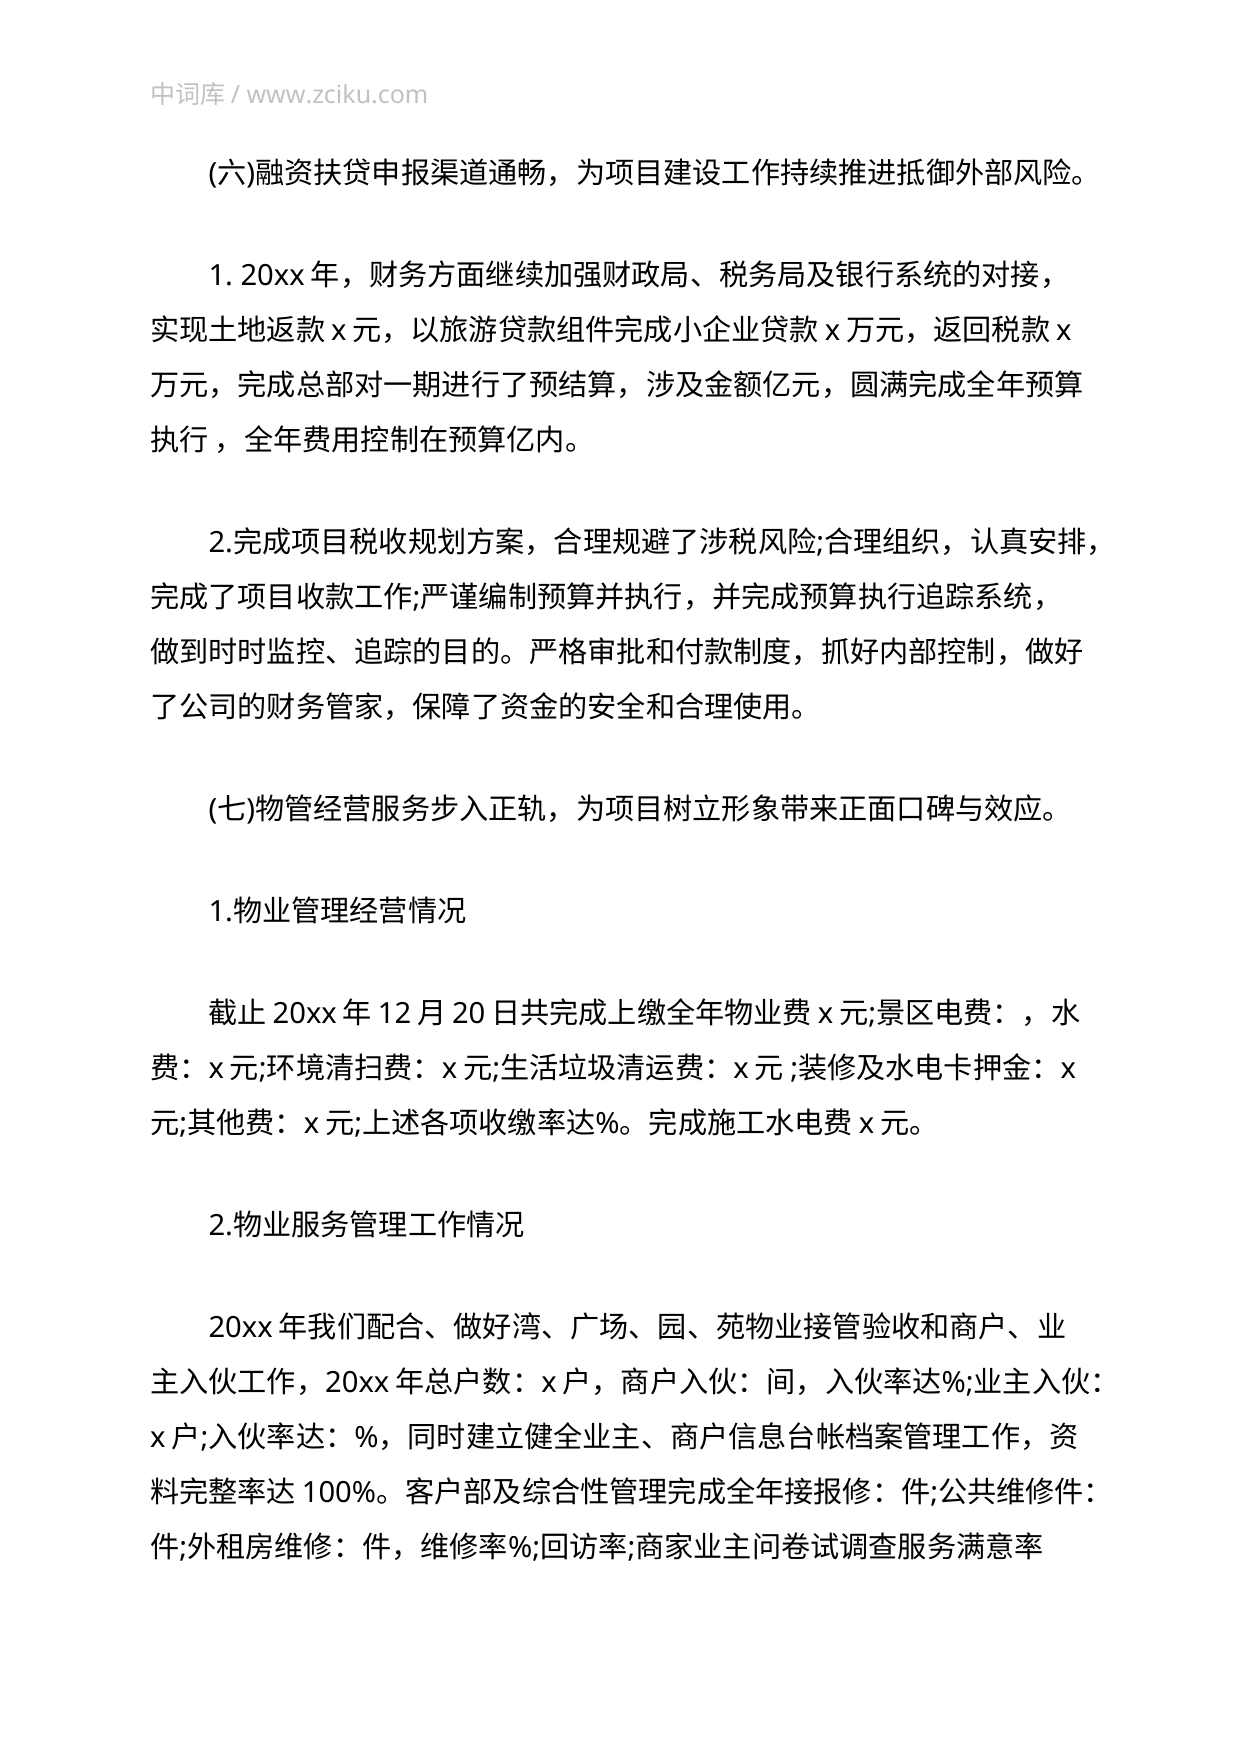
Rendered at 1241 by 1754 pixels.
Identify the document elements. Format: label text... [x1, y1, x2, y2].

text 1.物业管理经营情况 [150, 887, 1090, 930]
text 2.物业服务管理工作情况 [150, 1201, 1090, 1244]
text 1. 20xx年，财务方面继续加强财政局、税务局及银行系统的对接，实现土地返款x元，以旅游贷款组件完成小企业贷款x万元，返回税款x万元，完成总部对一期进行了预结算，涉及金额亿元，圆满完成全年预算执行 ，全年费用控制在预算亿内。 [150, 252, 1090, 459]
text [150, 1303, 1090, 1566]
text 2.完成项目税收规划方案，合理规避了涉税风险;合理组织，认真安排，完成了项目收款工作;严谨编制预算并执行，并完成预算执行追踪系统，做到时时监控、追踪的目的。严格审批和付款制度，抓好内部控制，做好了公司的财务管家，保障了资金的安全和合理使用。 [150, 519, 1090, 726]
text (七)物管经营服务步入正轨，为项目树立形象带来正面口碑与效应。 [150, 785, 1090, 828]
text 截止20xx年12月20日共完成上缴全年物业费x元;景区电费：，水费：x元;环境清扫费：x元;生活垃圾清运费：x元 ;装修及水电卡押金：x元;其他费：x元;上述各项收缴率达%。完成施工水电费x元。 [150, 989, 1090, 1142]
text (六)融资扶贷申报渠道通畅，为项目建设工作持续推进抵御外部风险。 [150, 150, 1090, 192]
